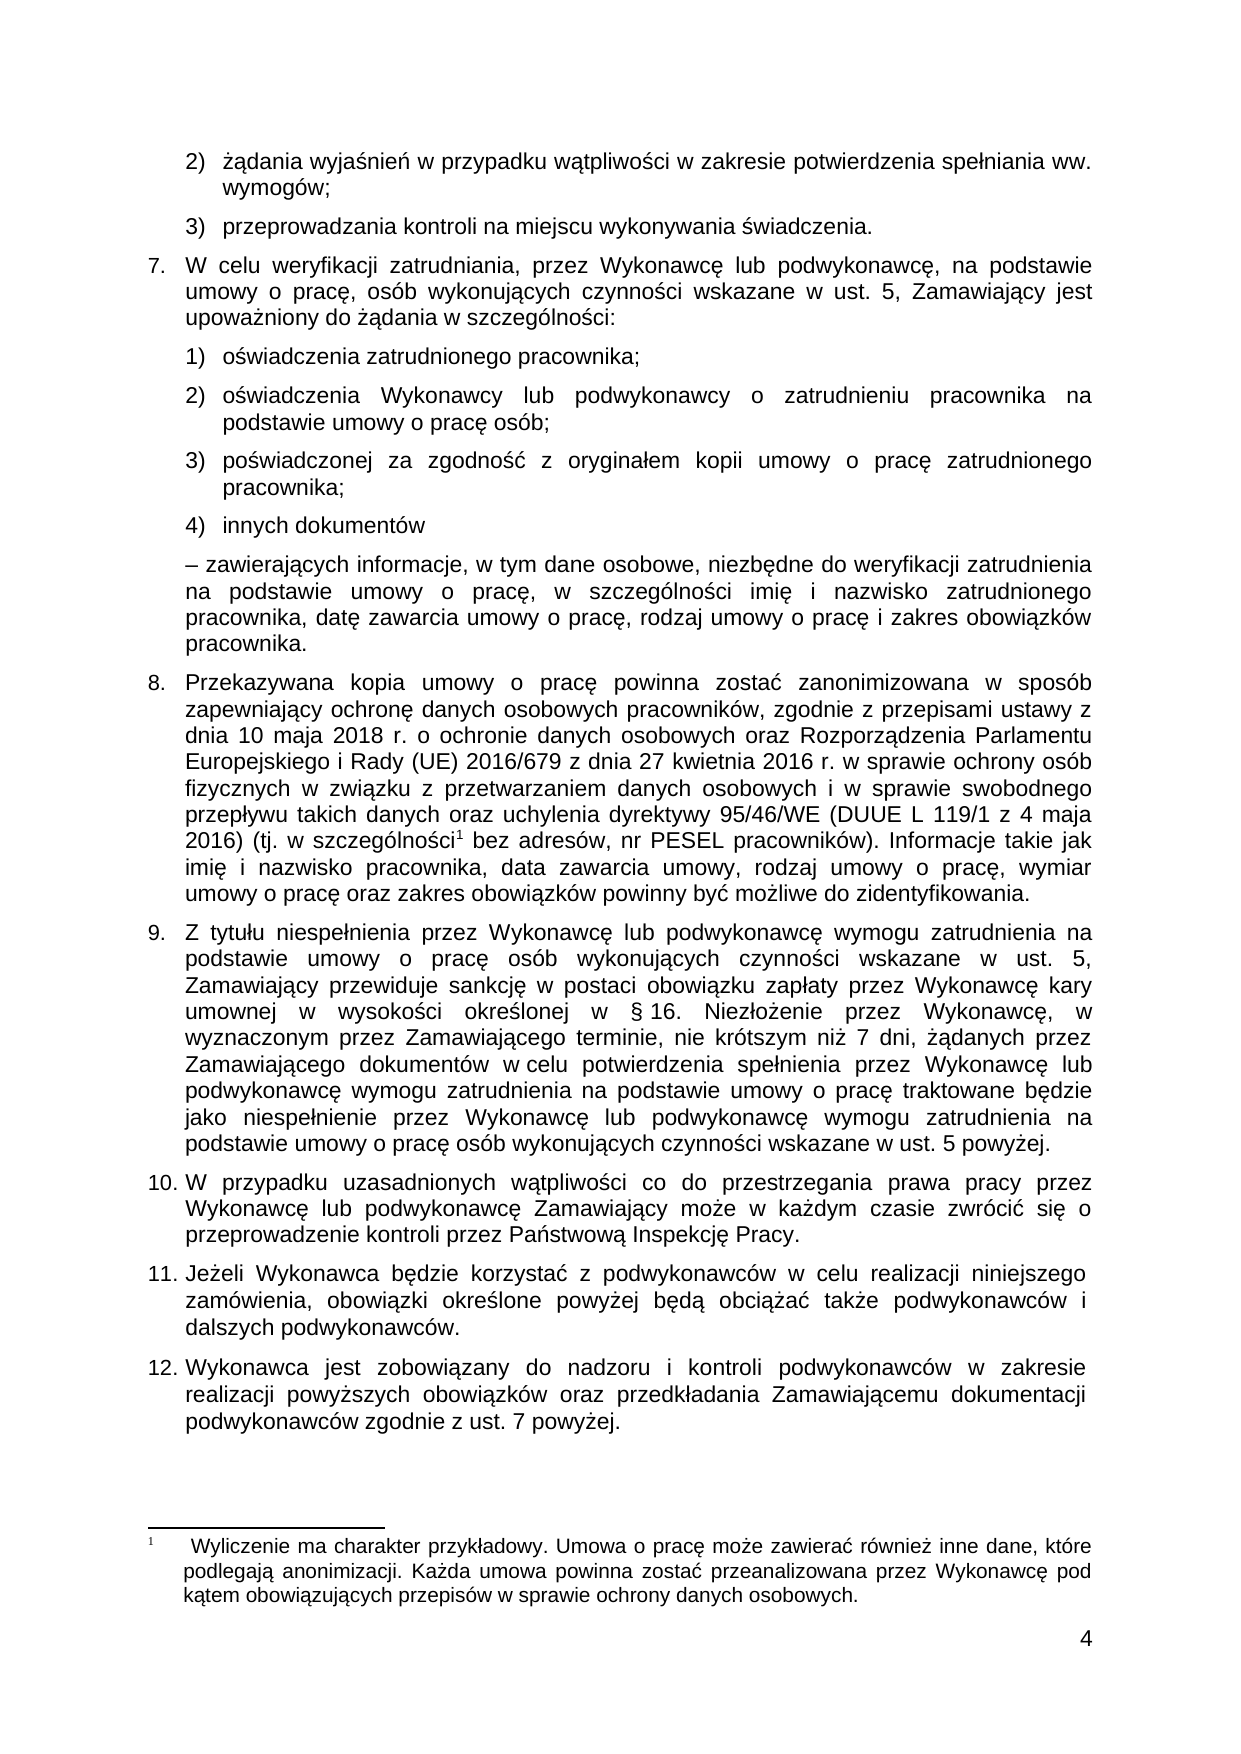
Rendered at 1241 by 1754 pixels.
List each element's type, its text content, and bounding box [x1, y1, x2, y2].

text – zawierających informacje, w tym dane osobowe, niezbędne do weryfikacji zatrudnienia na podstawie umowy o pracę, w szczególności imię i nazwisko zatrudnionego pracownika, datę zawarcia umowy o pracę, rodzaj umowy o pracę i zakres obowiązków pracownika. [185, 551, 1093, 657]
list oświadczenia Wykonawcy lub podwykonawcy o zatrudnieniu pracownika na podstawie umowy o pracę osób; [185, 382, 1093, 435]
list Z tytułu niespełnienia przez Wykonawcę lub podwykonawcę wymogu zatrudnienia na podstawie umowy o pracę osób wykonujących czynności wskazane w ust. 5, Zamawiający przewiduje sankcję w postaci obowiązku zapłaty przez Wykonawcę kary umownej w wysokości określonej w § 16. Niezłożenie przez Wykonawcę, w wyznaczonym przez Zamawiającego terminie, nie krótszym niż 7 dni, żądanych przez Zamawiającego dokumentów w celu potwierdzenia spełnienia przez Wykonawcę lub podwykonawcę wymogu zatrudnienia na podstawie umowy o pracę traktowane będzie jako niespełnienie przez Wykonawcę lub podwykonawcę wymogu zatrudnienia na podstawie umowy o pracę osób wykonujących czynności wskazane w ust. 5 powyżej. [148, 919, 1093, 1156]
list przeprowadzania kontroli na miejscu wykonywania świadczenia. [185, 213, 1093, 239]
list W celu weryfikacji zatrudniania, przez Wykonawcę lub podwykonawcę, na podstawie umowy o pracę, osób wykonujących czynności wskazane w ust. 5, Zamawiający jest upoważniony do żądania w szczególności: [148, 252, 1093, 331]
list W przypadku uzasadnionych wątpliwości co do przestrzegania prawa pracy przez Wykonawcę lub podwykonawcę Zamawiający może w każdym czasie zwrócić się o przeprowadzenie kontroli przez Państwową Inspekcję Pracy. [148, 1169, 1093, 1248]
list Przekazywana kopia umowy o pracę powinna zostać zanonimizowana w sposób zapewniający ochronę danych osobowych pracowników, zgodnie z przepisami ustawy z dnia 10 maja 2018 r. o ochronie danych osobowych oraz Rozporządzenia Parlamentu Europejskiego i Rady (UE) 2016/679 z dnia 27 kwietnia 2016 r. w sprawie ochrony osób fizycznych w związku z przetwarzaniem danych osobowych i w sprawie swobodnego przepływu takich danych oraz uchylenia dyrektywy 95/46/WE (DUUE L 119/1 z 4 maja 2016) (tj. w szczególności bez adresów, nr PESEL pracowników). Informacje takie jak imię i nazwisko pracownika, data zawarcia umowy, rodzaj umowy o pracę, wymiar umowy o pracę oraz zakres obowiązków powinny być możliwe do zidentyfikowania. [148, 669, 1093, 906]
list innych dokumentów [185, 512, 1093, 539]
list poświadczonej za zgodność z oryginałem kopii umowy o pracę zatrudnionego pracownika; [185, 447, 1093, 500]
list Jeżeli Wykonawca będzie korzystać z podwykonawców w celu realizacji niniejszego zamówienia, obowiązki określone powyżej będą obciążać także podwykonawców i dalszych podwykonawców. [148, 1260, 1087, 1341]
list Wykonawca jest zobowiązany do nadzoru i kontroli podwykonawców w zakresie realizacji powyższych obowiązków oraz przedkładania Zamawiającemu dokumentacji podwykonawców zgodnie z ust. 7 powyżej. [148, 1354, 1087, 1434]
list oświadczenia zatrudnionego pracownika; [185, 343, 1093, 369]
list żądania wyjaśnień w przypadku wątpliwości w zakresie potwierdzenia spełniania ww. wymogów; [185, 148, 1093, 200]
